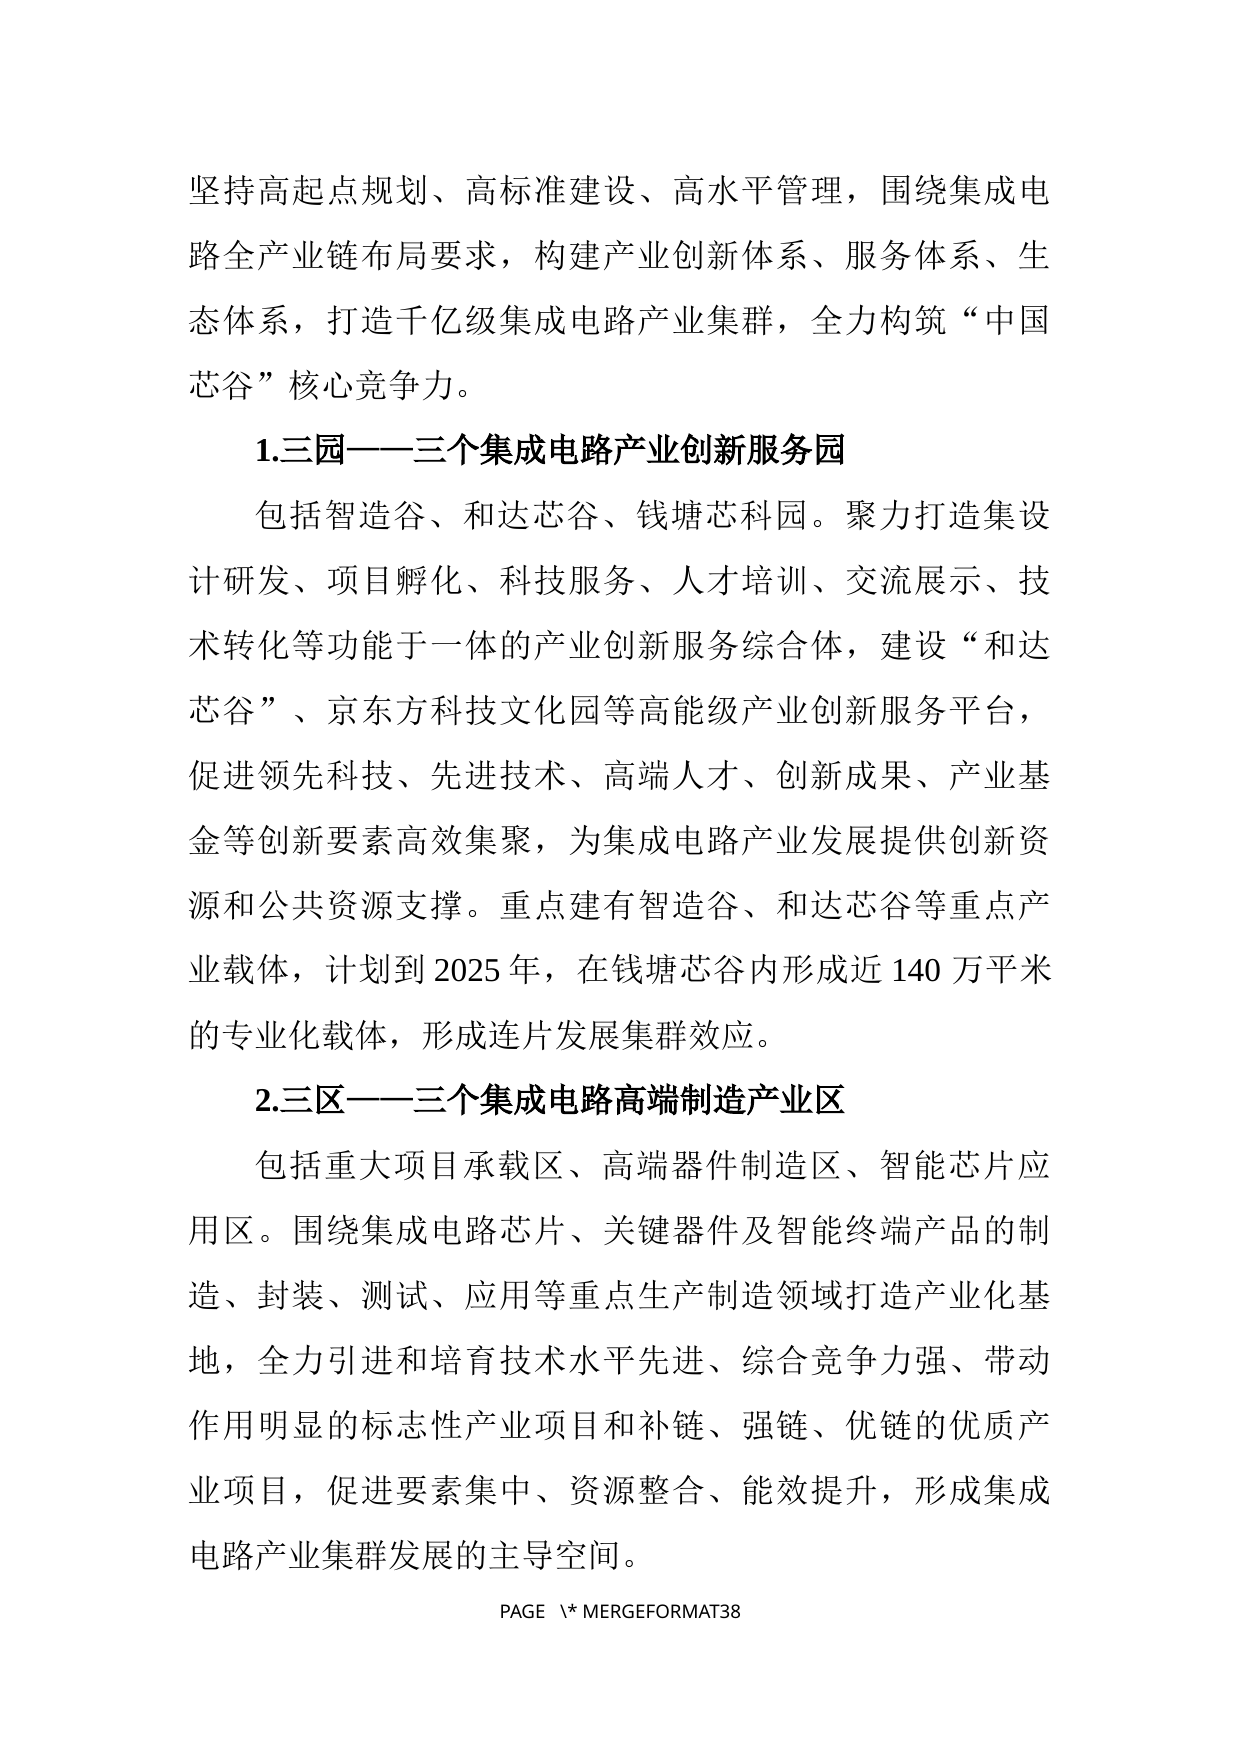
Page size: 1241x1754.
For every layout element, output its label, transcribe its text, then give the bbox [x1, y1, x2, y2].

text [187, 156, 1053, 416]
text 2.三区——三个集成电路高端制造产业区 [187, 1066, 1053, 1131]
text 包括重大项目承载区、高端器件制造区、智能芯片应用区。围绕集成电路芯片、关键器件及智能终端产品的制造、封装、测试、应用等重点生产制造领域打造产业化基地，全力引进和培育技术水平先进、综合竞争力强、带动作用明显的标志性产业项目和补链、强链、优链的优质产业项目，促进要素集中、资源整合、能效提升，形成集成电路产业集群发展的主导空间。 [187, 1131, 1053, 1586]
text 1.三园——三个集成电路产业创新服务园 [187, 416, 1053, 481]
text 包括智造谷、和达芯谷、钱塘芯科园。聚力打造集设计研发、项目孵化、科技服务、人才培训、交流展示、技术转化等功能于一体的产业创新服务综合体，建设“和达芯谷”、京东方科技文化园等高能级产业创新服务平台，促进领先科技、先进技术、高端人才、创新成果、产业基金等创新要素高效集聚，为集成电路产业发展提供创新资源和公共资源支撑。重点建有智造谷、和达芯谷等重点产业载体，计划到2025年，在钱塘芯谷内形成近140 万平米的专业化载体，形成连片发展集群效应。 [187, 481, 1053, 1066]
